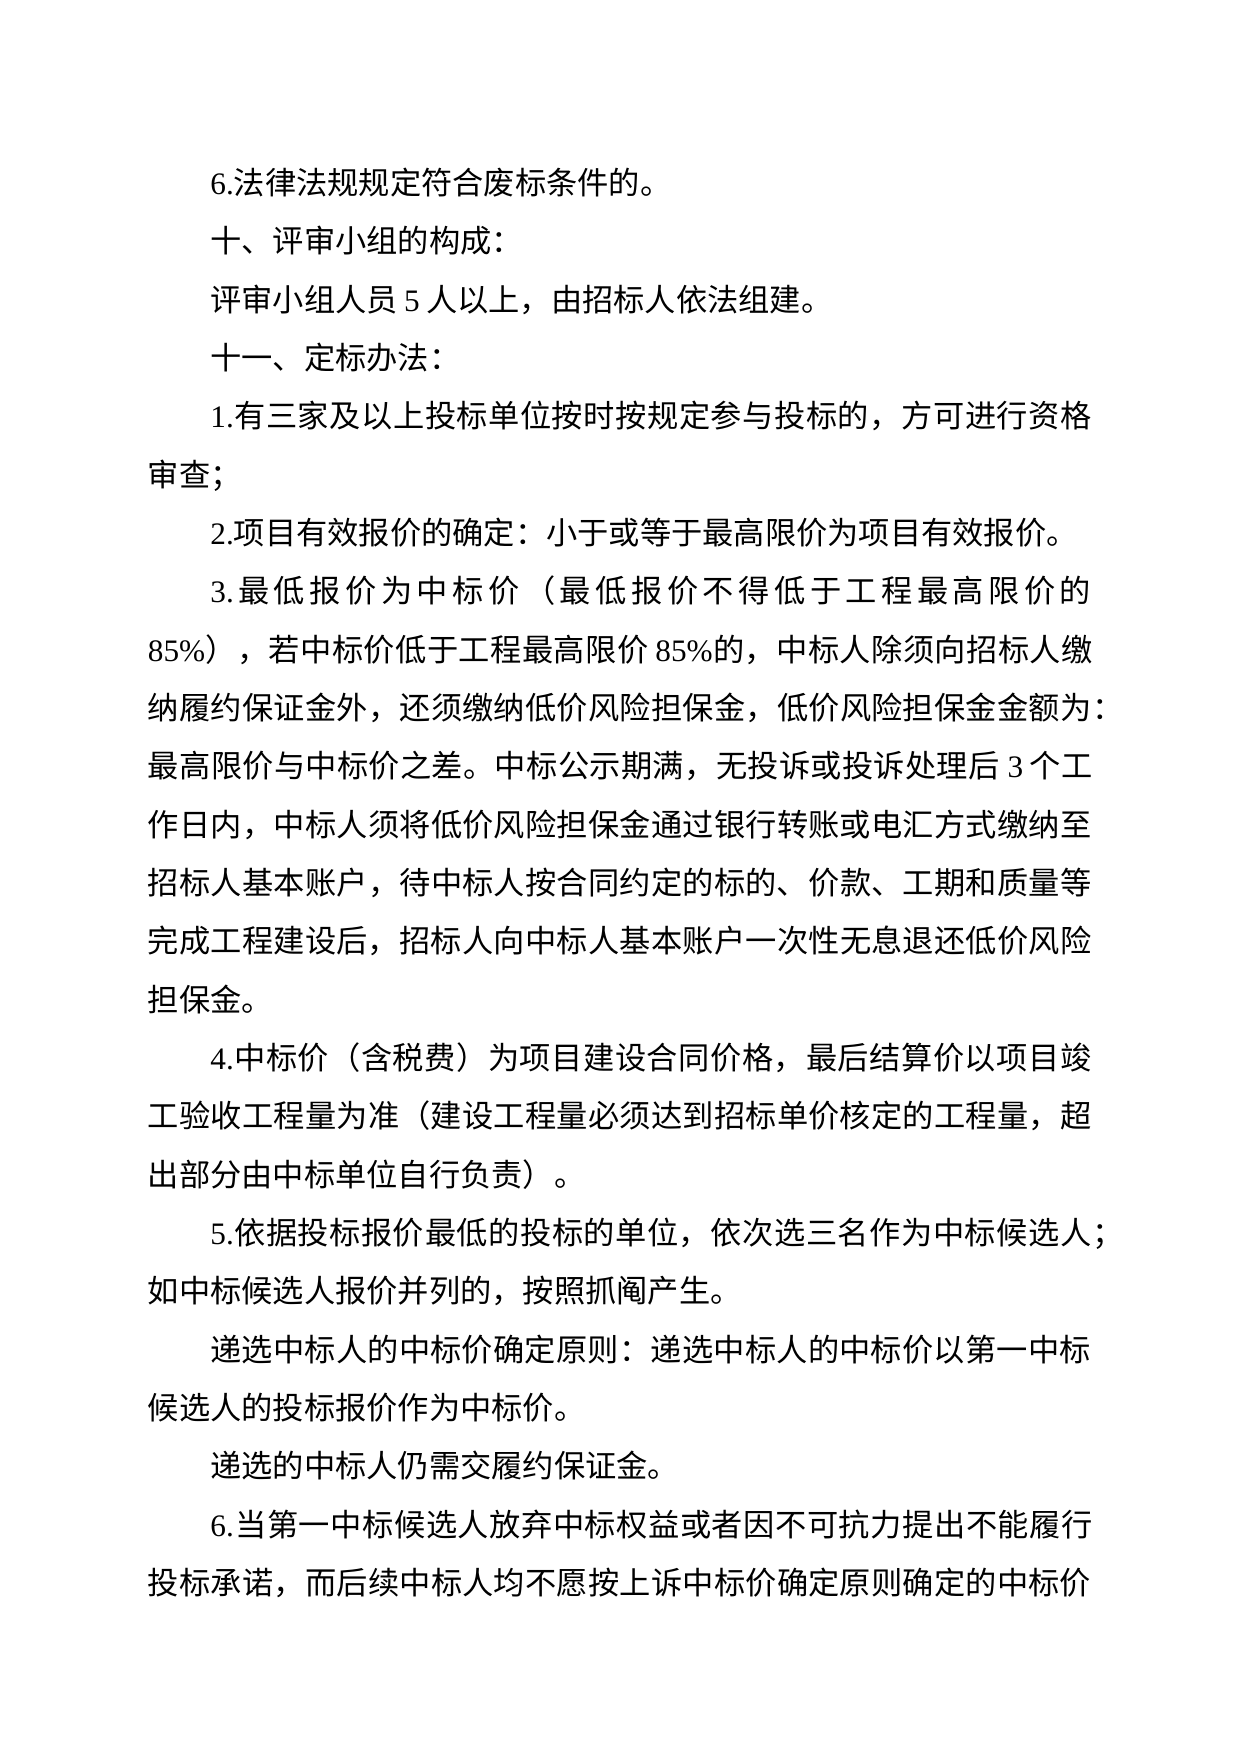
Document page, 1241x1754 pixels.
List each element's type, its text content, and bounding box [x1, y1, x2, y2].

text 3.最低报价为中标价（最低报价不得低于工程最高限价的85%），若中标价低于工程最高限价85%的，中标人除须向招标人缴纳履约保证金外，还须缴纳低价风险担保金，低价风险担保金金额为：最高限价与中标价之差。中标公示期满，无投诉或投诉处理后3个工作日内，中标人须将低价风险担保金通过银行转账或电汇方式缴纳至招标人基本账户，待中标人按合同约定的标的、价款、工期和质量等完成工程建设后，招标人向中标人基本账户一次性无息退还低价风险担保金。 [148, 556, 1092, 1023]
text 6.法律法规规定符合废标条件的。 [148, 148, 1092, 206]
text 递选中标人的中标价确定原则：递选中标人的中标价以第一中标候选人的投标报价作为中标价。 [148, 1314, 1092, 1431]
text 4.中标价（含税费）为项目建设合同价格，最后结算价以项目竣工验收工程量为准（建设工程量必须达到招标单价核定的工程量，超出部分由中标单位自行负责）。 [148, 1023, 1092, 1198]
text 2.项目有效报价的确定：小于或等于最高限价为项目有效报价。 [148, 498, 1092, 556]
text 5.依据投标报价最低的投标的单位，依次选三名作为中标候选人；如中标候选人报价并列的，按照抓阄产生。 [148, 1198, 1092, 1314]
text 评审小组人员5人以上，由招标人依法组建。 [148, 264, 1092, 323]
text 十一、定标办法： [148, 323, 1092, 381]
text 递选的中标人仍需交履约保证金。 [148, 1431, 1092, 1489]
text 1.有三家及以上投标单位按时按规定参与投标的，方可进行资格审查； [148, 381, 1092, 498]
text 十、评审小组的构成： [148, 206, 1092, 264]
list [148, 1489, 1092, 1606]
